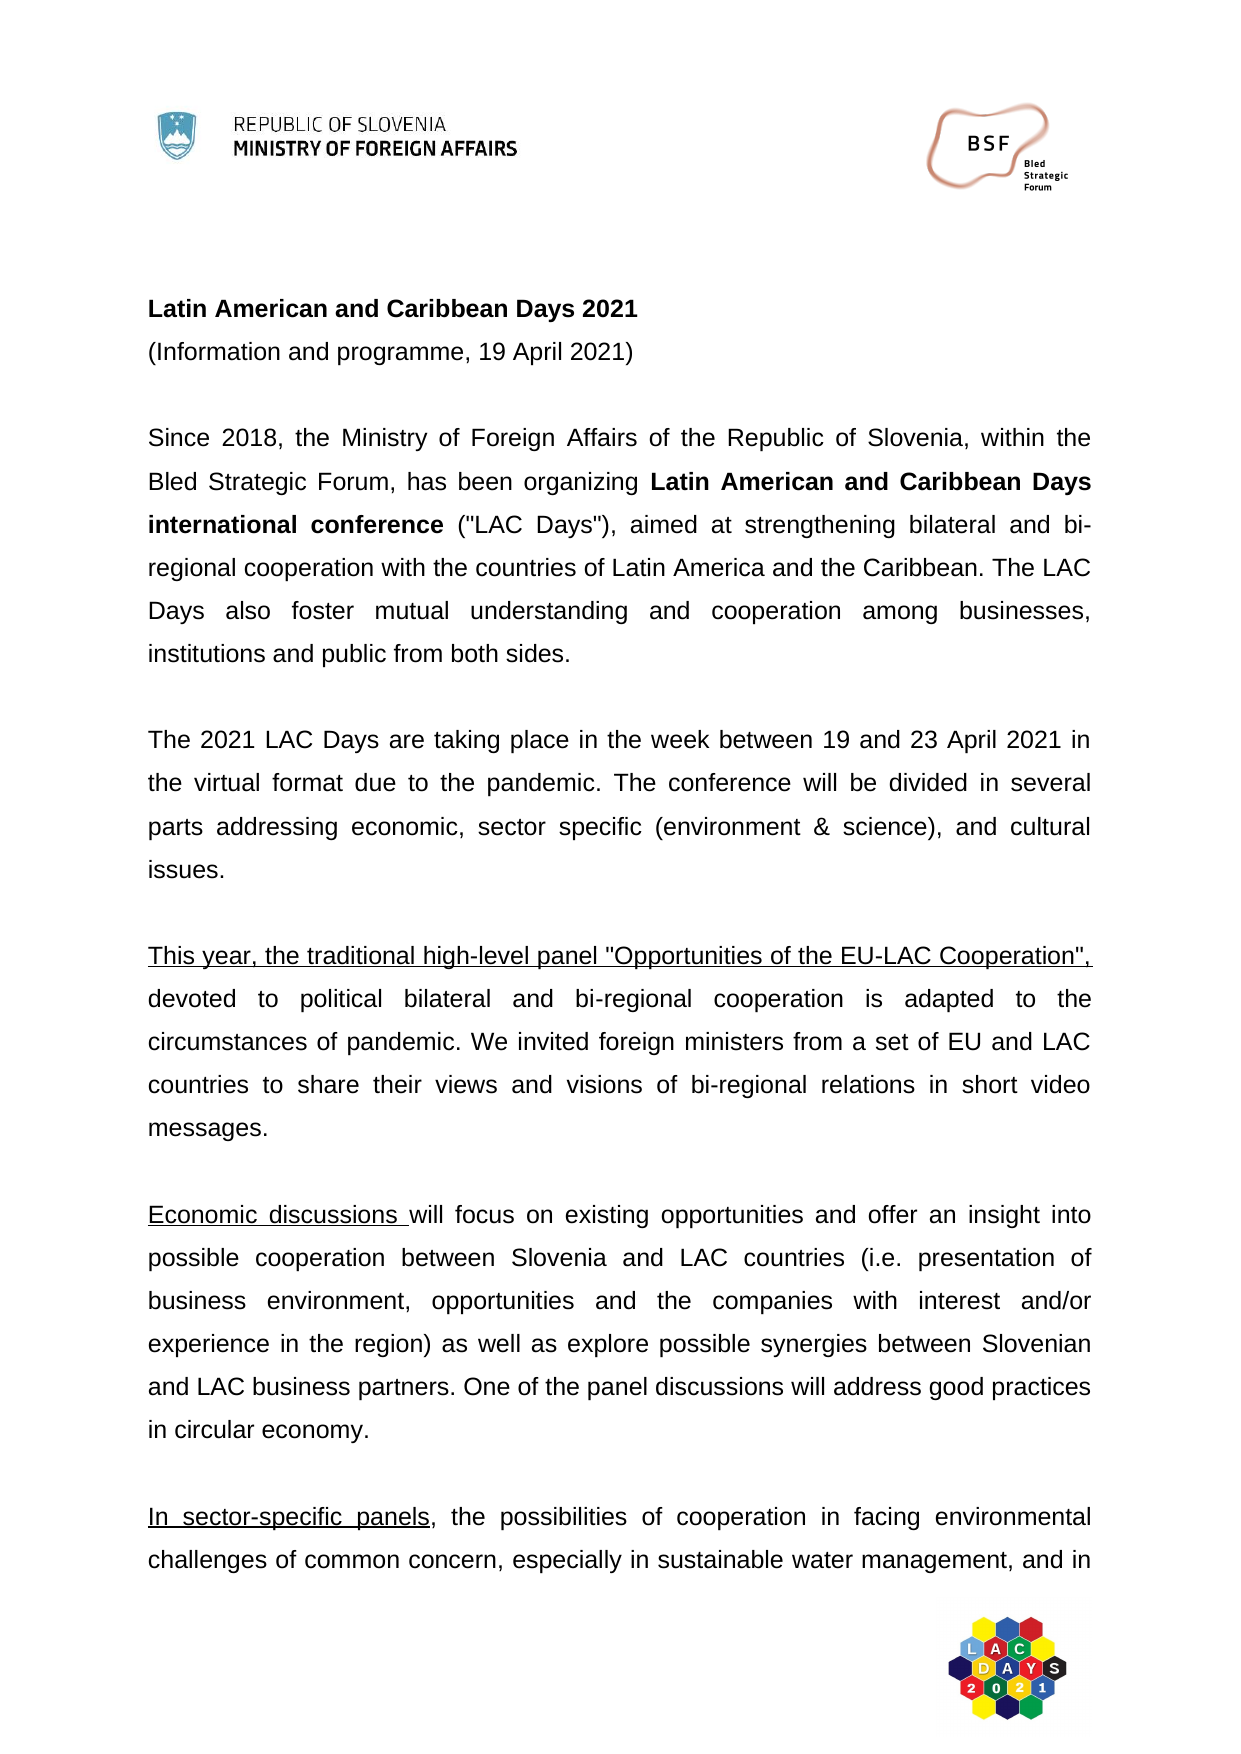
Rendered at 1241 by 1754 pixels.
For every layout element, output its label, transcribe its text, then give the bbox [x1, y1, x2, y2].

text (Information and programme, 19 April 2021) [148, 337, 1093, 366]
text Latin American and Caribbean Days 2021 [148, 294, 1093, 323]
text The 2021 LAC Days are taking place in the week between 19 and 23 April 2021 in the virtual format due to the pandemic. The conference will be divided in several parts addressing economic, sector specific (environment & science), and cultural issues. [148, 725, 1093, 883]
text This year, the traditional high-level panel "Opportunities of the EU-LAC Cooperation", devoted to political bilateral and bi-regional cooperation is adapted to the circumstances of pandemic. We invited foreign ministers from a set of EU and LAC countries to share their views and visions of bi-regional relations in short video messages. [148, 941, 1093, 966]
picture [936, 1597, 1093, 1737]
text Economic discussions will focus on existing opportunities and offer an insight into possible cooperation between Slovenia and LAC countries (i.e. presentation of business environment, opportunities and the companies with interest and/or experience in the region) as well as explore possible synergies between Slovenian and LAC business partners. One of the panel discussions will address good practices in circular economy. [148, 1200, 1093, 1444]
picture [147, 102, 535, 179]
picture [900, 77, 1093, 203]
text This year, the traditional high-level panel "Opportunities of the EU-LAC Cooperation", devoted to political bilateral and bi-regional cooperation is adapted to the circumstances of pandemic. We invited foreign ministers from a set of EU and LAC countries to share their views and visions of bi-regional relations in short video messages. [148, 967, 1093, 1142]
text Since 2018, the Ministry of Foreign Affairs of the Republic of Slovenia, within the Bled Strategic Forum, has been organizing Latin American and Caribbean Days international conference ("LAC Days"), aimed at strengthening bilateral and bi-regional cooperation with the countries of Latin America and the Caribbean. The LAC Days also foster mutual understanding and cooperation among businesses, institutions and public from both sides. [148, 423, 1093, 668]
